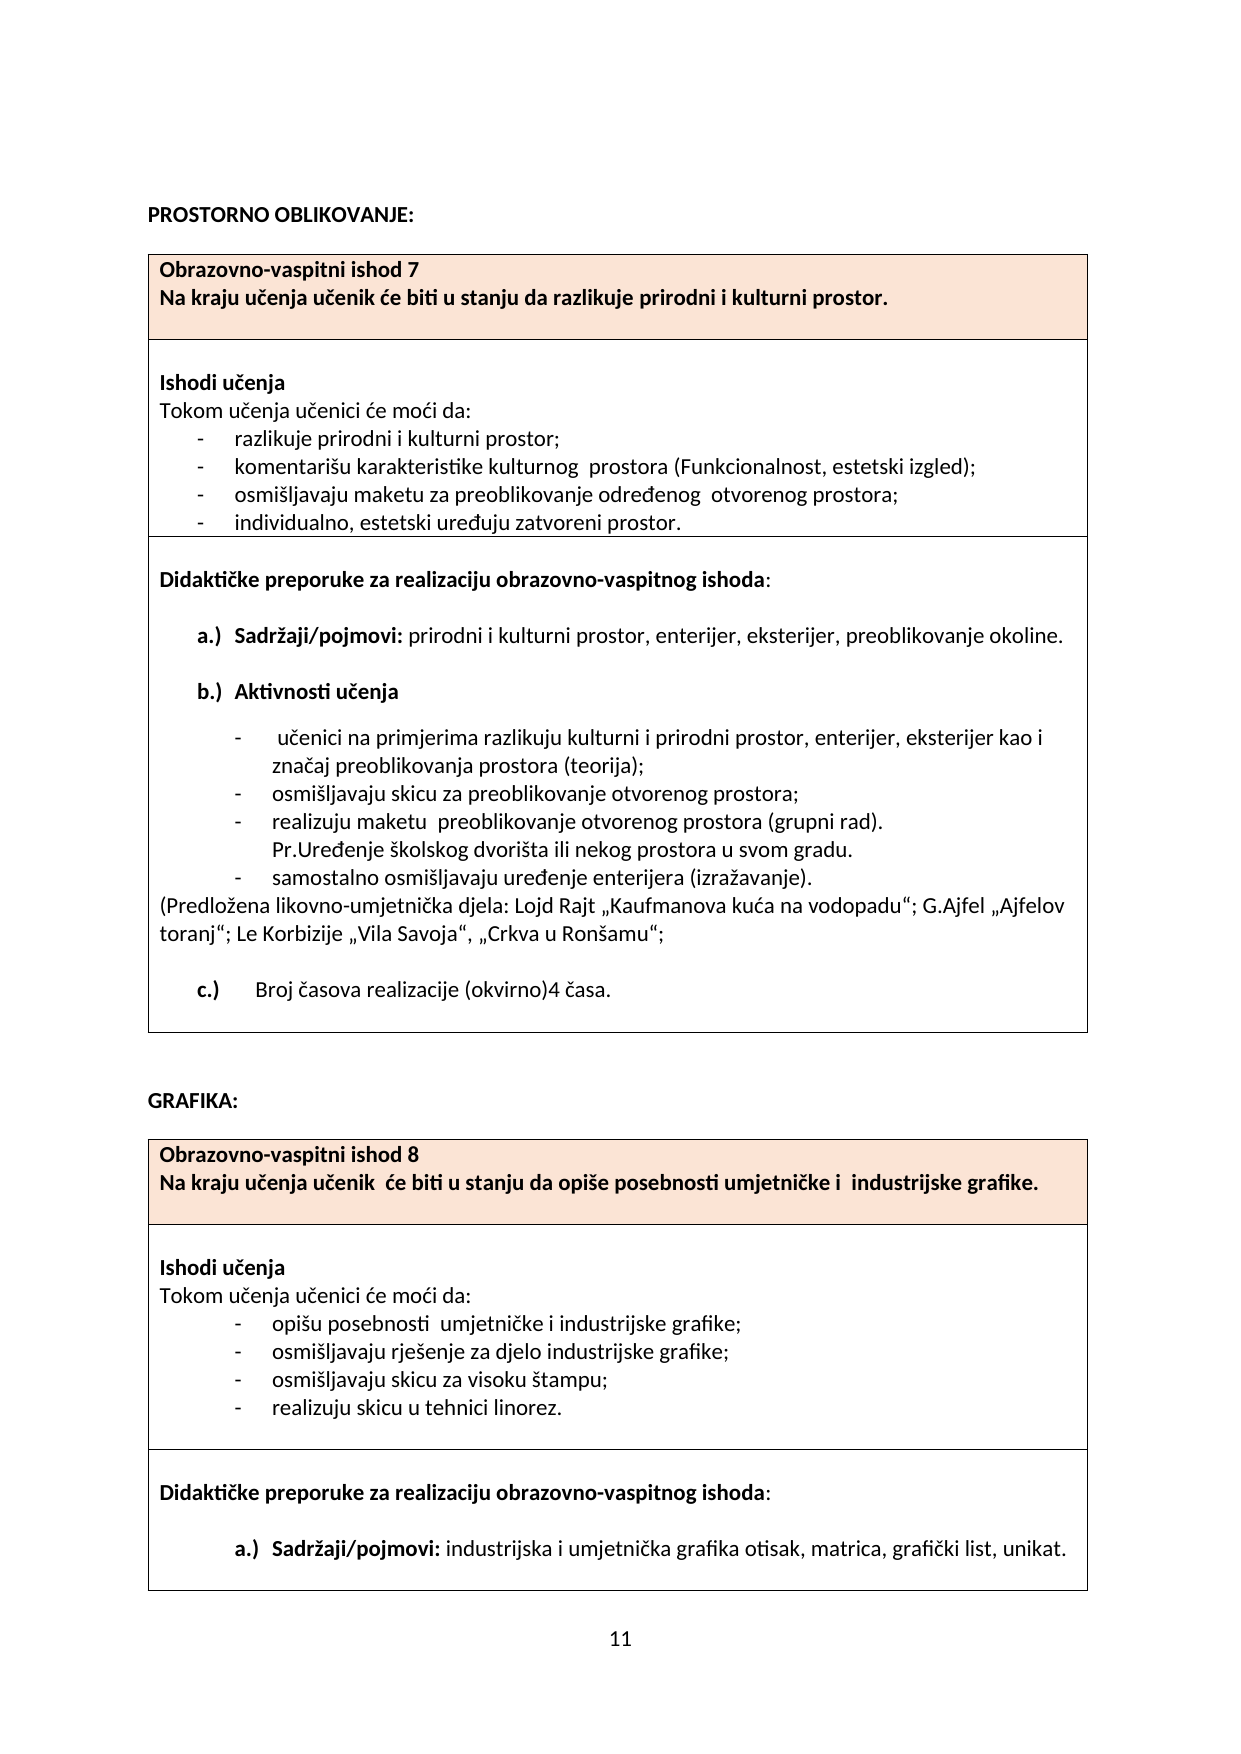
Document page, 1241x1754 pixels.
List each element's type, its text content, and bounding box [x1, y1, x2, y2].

table_cell Didaktičke preporuke za realizaciju obrazovno-vaspitnog ishoda: Sadržaji/pojmovi: prirodni i kulturni prostor, enterijer, eksterijer, preoblikovanje okoline. Aktivnosti učenja učenici na primjerima razlikuju kulturni i prirodni prostor, enterijer, eksterijer kao i značaj preoblikovanja prostora (teorija); osmišljavaju skicu za preoblikovanje otvorenog prostora; realizuju maketu preoblikovanje otvorenog prostora (grupni rad). Pr.Uređenje školskog dvorišta ili nekog prostora u svom gradu. samostalno osmišljavaju uređenje enterijera (izražavanje). (Predložena likovno-umjetnička djela: Lojd Rajt „Kaufmanova kuća na vodopadu“; G.Ajfel „Ajfelov toranj“; Le Korbizije „Vila Savoja“, „Crkva u Ronšamu“; Broj časova realizacije (okvirno)4 časa. [149, 537, 1087, 1032]
text GRAFIKA: [148, 1086, 1093, 1114]
table_cell Ishodi učenja Tokom učenja učenici će moći da: razlikuje prirodni i kulturni prostor; komentarišu karakteristike kulturnog prostora (Funkcionalnost, estetski izgled); osmišljavaju maketu za preoblikovanje određenog otvorenog prostora; individualno, estetski uređuju zatvoreni prostor. [149, 340, 1087, 536]
table_header Obrazovno-vaspitni ishod 8 Na kraju učenja učenik će biti u stanju da opiše posebnosti umjetničke i industrijske grafike. [149, 1140, 1087, 1224]
table_cell Ishodi učenja Tokom učenja učenici će moći da: opišu posebnosti umjetničke i industrijske grafike; osmišljavaju rješenje za djelo industrijske grafike; osmišljavaju skicu za visoku štampu; realizuju skicu u tehnici linorez. [149, 1225, 1087, 1449]
text PROSTORNO OBLIKOVANJE: [148, 201, 1093, 229]
table_header Obrazovno-vaspitni ishod 7 Na kraju učenja učenik će biti u stanju da razlikuje prirodni i kulturni prostor. [149, 255, 1087, 339]
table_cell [149, 1450, 1087, 1590]
